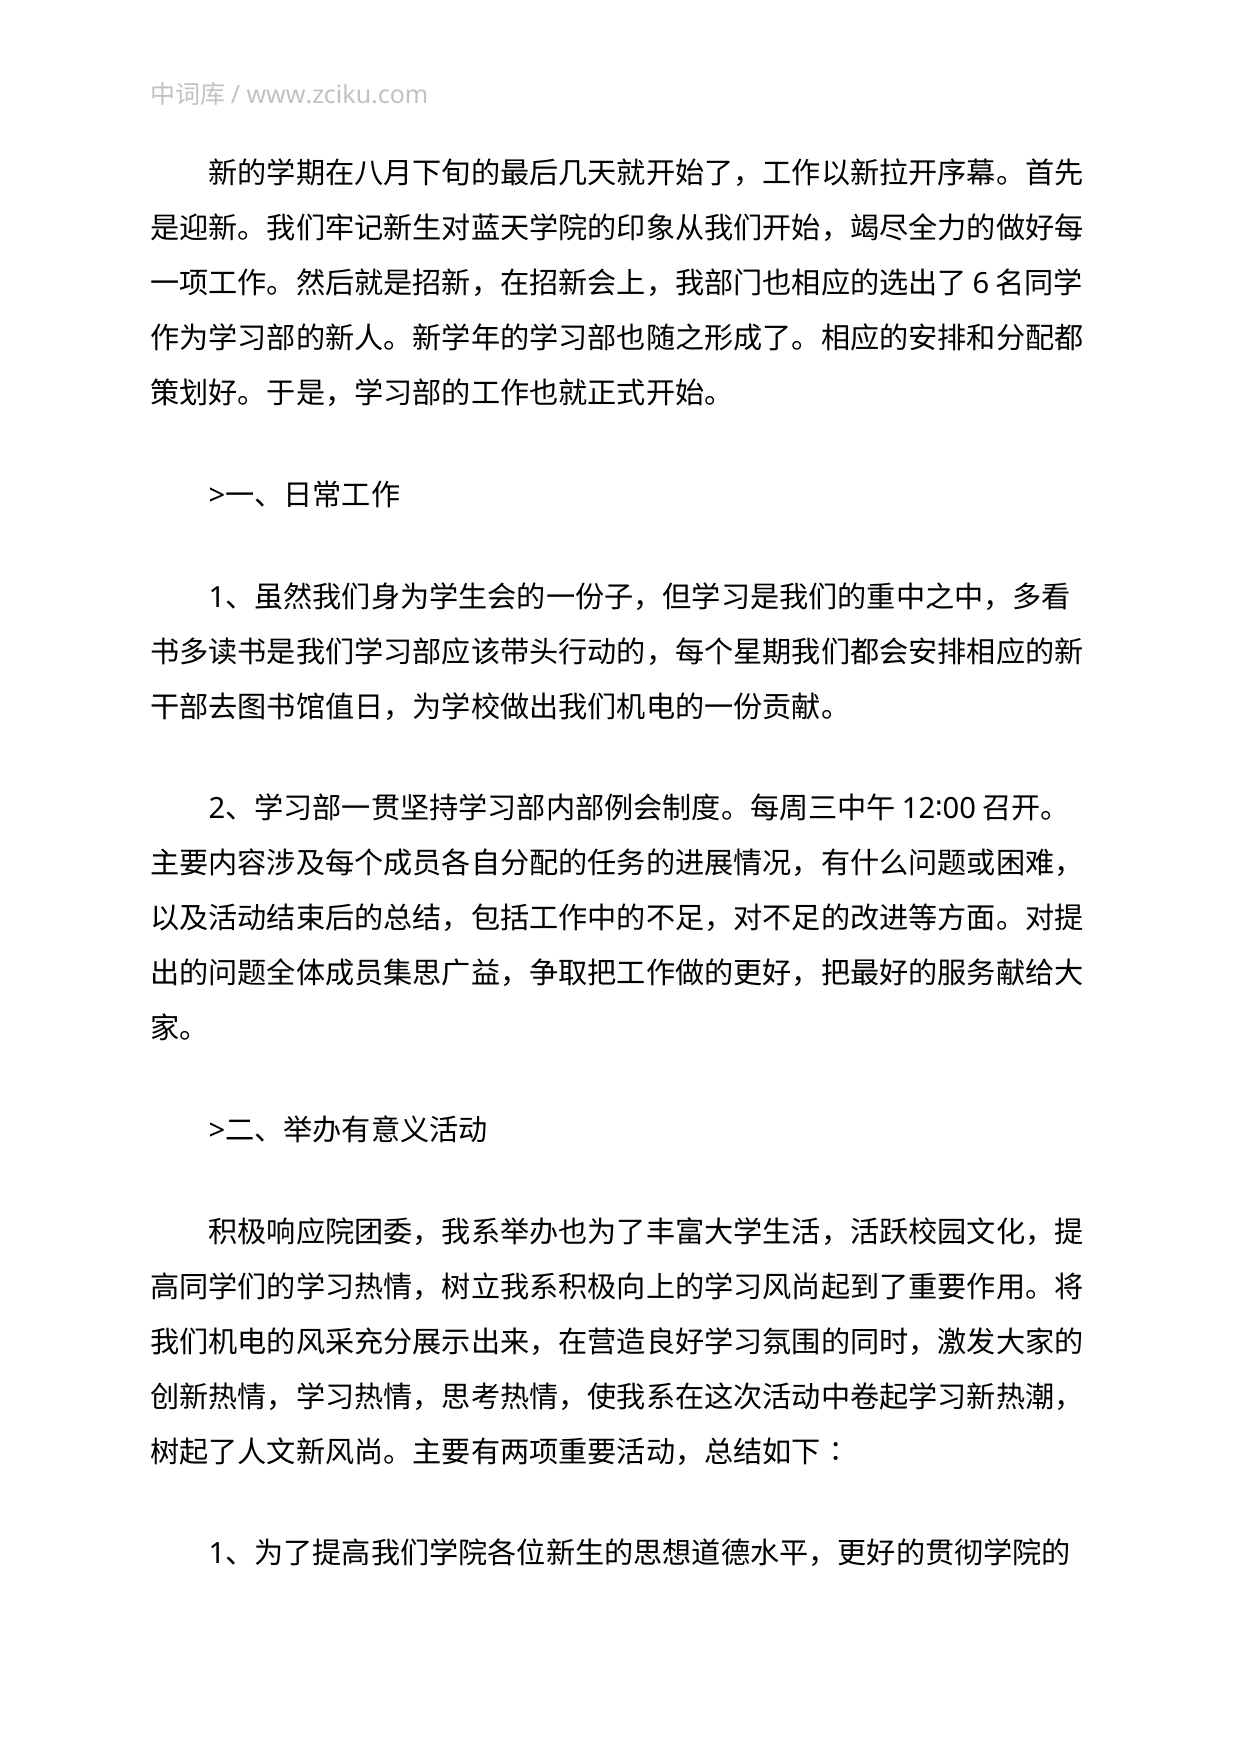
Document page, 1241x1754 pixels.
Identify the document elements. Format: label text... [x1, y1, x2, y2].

text 1、虽然我们身为学生会的一份子，但学习是我们的重中之中，多看书多读书是我们学习部应该带头行动的，每个星期我们都会安排相应的新干部去图书馆值日，为学校做出我们机电的一份贡献。 [150, 573, 1090, 726]
text 积极响应院团委，我系举办也为了丰富大学生活，活跃校园文化，提高同学们的学习热情，树立我系积极向上的学习风尚起到了重要作用。将我们机电的风采充分展示出来，在营造良好学习氛围的同时，激发大家的创新热情，学习热情，思考热情，使我系在这次活动中卷起学习新热潮，树起了人文新风尚。主要有两项重要活动，总结如下∶ [150, 1208, 1090, 1470]
text 新的学期在八月下旬的最后几天就开始了，工作以新拉开序幕。首先是迎新。我们牢记新生对蓝天学院的印象从我们开始，竭尽全力的做好每一项工作。然后就是招新，在招新会上，我部门也相应的选出了6名同学作为学习部的新人。新学年的学习部也随之形成了。相应的安排和分配都策划好。于是，学习部的工作也就正式开始。 [150, 150, 1090, 412]
text >二、举办有意义活动 [150, 1107, 1090, 1149]
text 2、学习部一贯坚持学习部内部例会制度。每周三中午12∶00召开。主要内容涉及每个成员各自分配的任务的进展情况，有什么问题或困难，以及活动结束后的总结，包括工作中的不足，对不足的改进等方面。对提出的问题全体成员集思广益，争取把工作做的更好，把最好的服务献给大家。 [150, 785, 1090, 1047]
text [150, 1530, 1090, 1572]
text >一、日常工作 [150, 471, 1090, 514]
